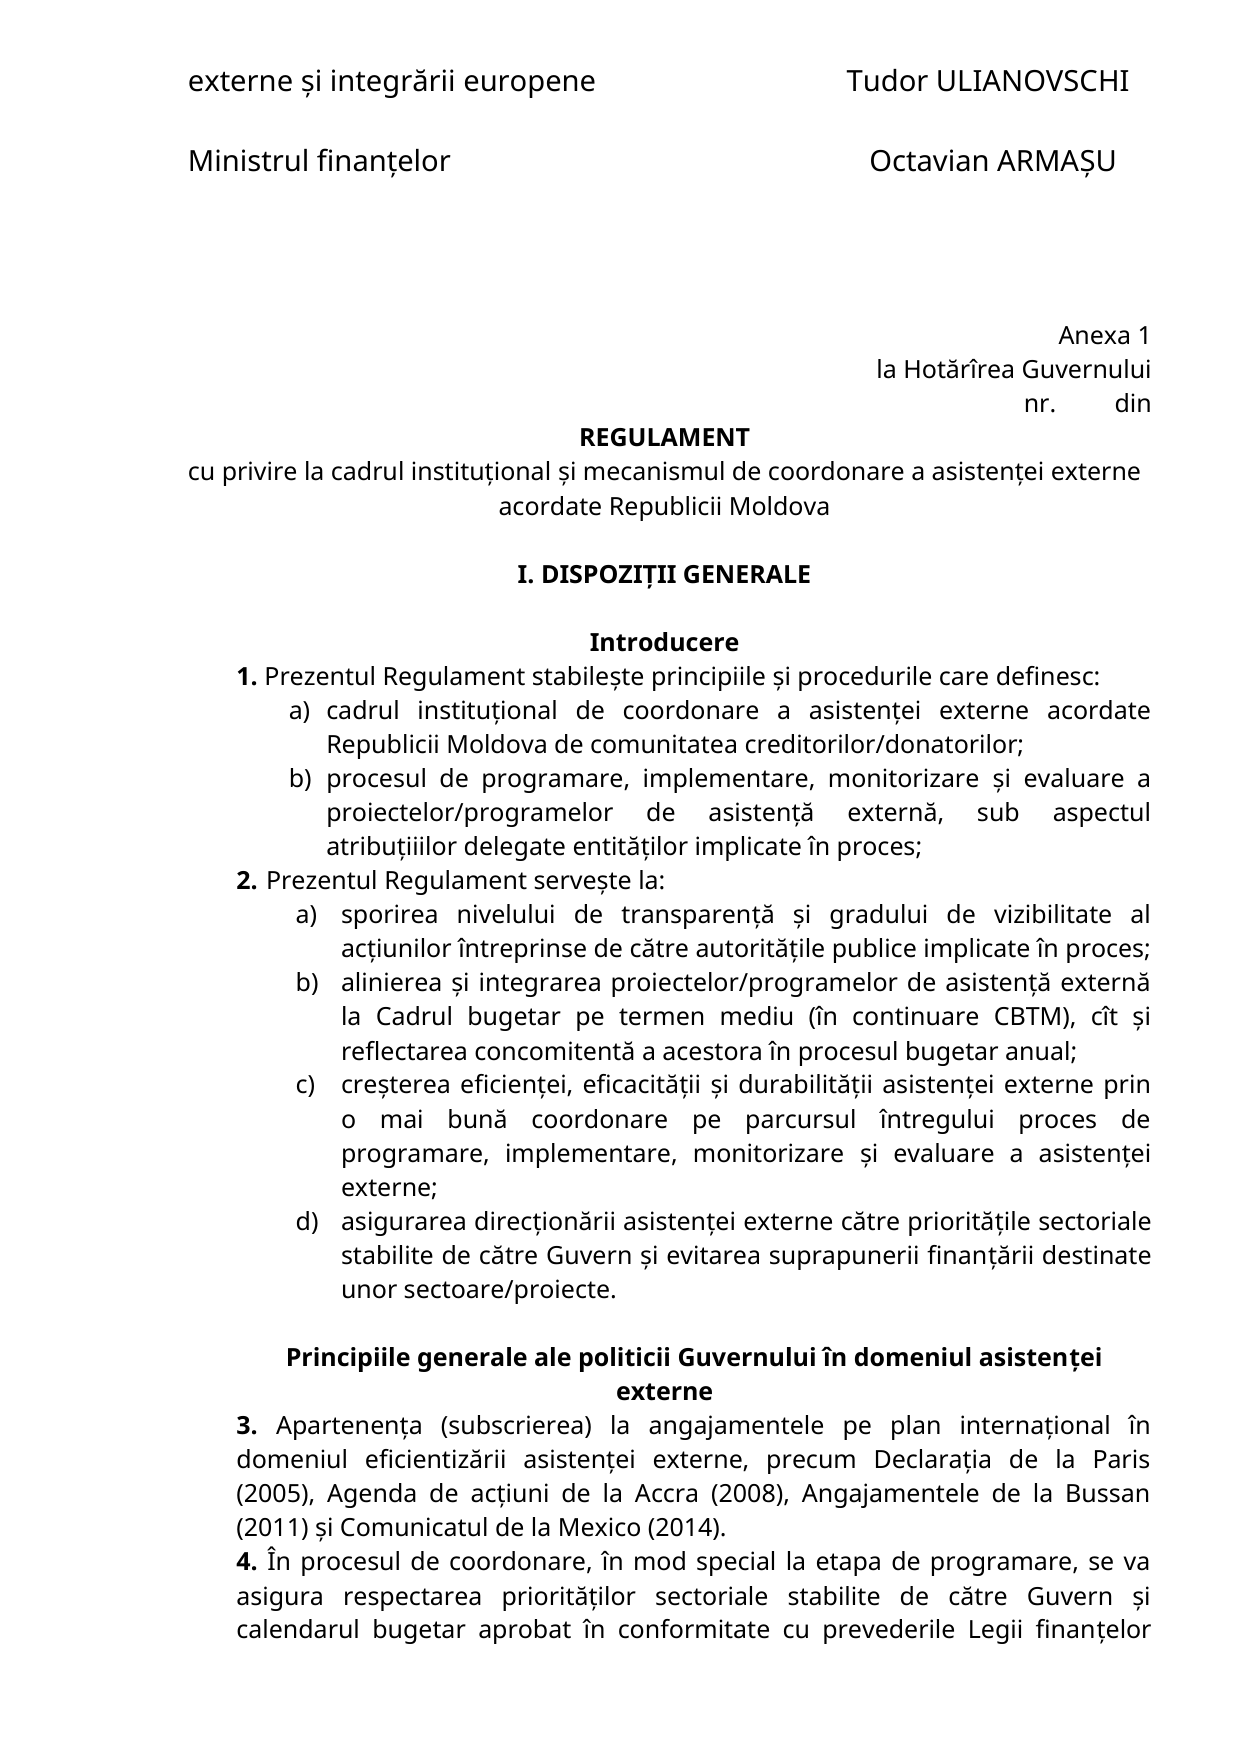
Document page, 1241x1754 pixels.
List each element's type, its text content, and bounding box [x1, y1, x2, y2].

list creşterea eficienţei, eficacităţii şi durabilităţii asistenţei externe prin o mai bună coordonare pe parcursul întregului proces de programare, implementare, monitorizare şi evaluare a asistenţei externe; [295, 1067, 1152, 1203]
text Anexa 1 [177, 318, 1152, 352]
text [236, 1544, 1152, 1646]
list alinierea și integrarea proiectelor/programelor de asistenţă externă la Cadrul bugetar pe termen mediu (în continuare CBTM), cît și reflectarea concomitentă a acestora în procesul bugetar anual; [295, 965, 1152, 1067]
text REGULAMENT [177, 420, 1152, 454]
list 3. Apartenenţa (subscrierea) la angajamentele pe plan internaţional în domeniul eficientizării asistenţei externe, precum Declaraţia de la Paris (2005), Agenda de acţiuni de la Accra (2008), Angajamentele de la Bussan (2011) şi Comunicatul de la Mexico (2014). [236, 1408, 1152, 1544]
list Prezentul Regulament servește la: [236, 863, 1152, 897]
text I. DISPOZIŢII GENERALE [177, 556, 1152, 590]
list asigurarea direcționării asistenței externe către prioritățile sectoriale stabilite de către Guvern și evitarea suprapunerii finanțării destinate unor sectoare/proiecte. [295, 1203, 1152, 1306]
list cadrul instituţional de coordonare a asistenţei externe acordate Republicii Moldova de comunitatea creditorilor/donatorilor; [288, 692, 1152, 761]
text Introducere [177, 624, 1152, 658]
list sporirea nivelului de transparență și gradului de vizibilitate al acțiunilor întreprinse de către autoritățile publice implicate în proces; [295, 897, 1152, 965]
text la Hotărîrea Guvernului [177, 352, 1152, 386]
list procesul de programare, implementare, monitorizare şi evaluare a proiectelor/programelor de asistenţă externă, sub aspectul atribuțiiilor delegate entităților implicate în proces; [288, 761, 1152, 863]
text 1. Prezentul Regulament stabileşte principiile şi procedurile care definesc: [177, 658, 1152, 692]
text cu privire la cadrul instituţional şi mecanismul de coordonare a asistenţei externe acordate Republicii Moldova [177, 454, 1152, 522]
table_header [108, 59, 1216, 250]
text Principiile generale ale politicii Guvernului în domeniul asistenţei externe [177, 1340, 1152, 1408]
text nr. din [177, 386, 1152, 420]
